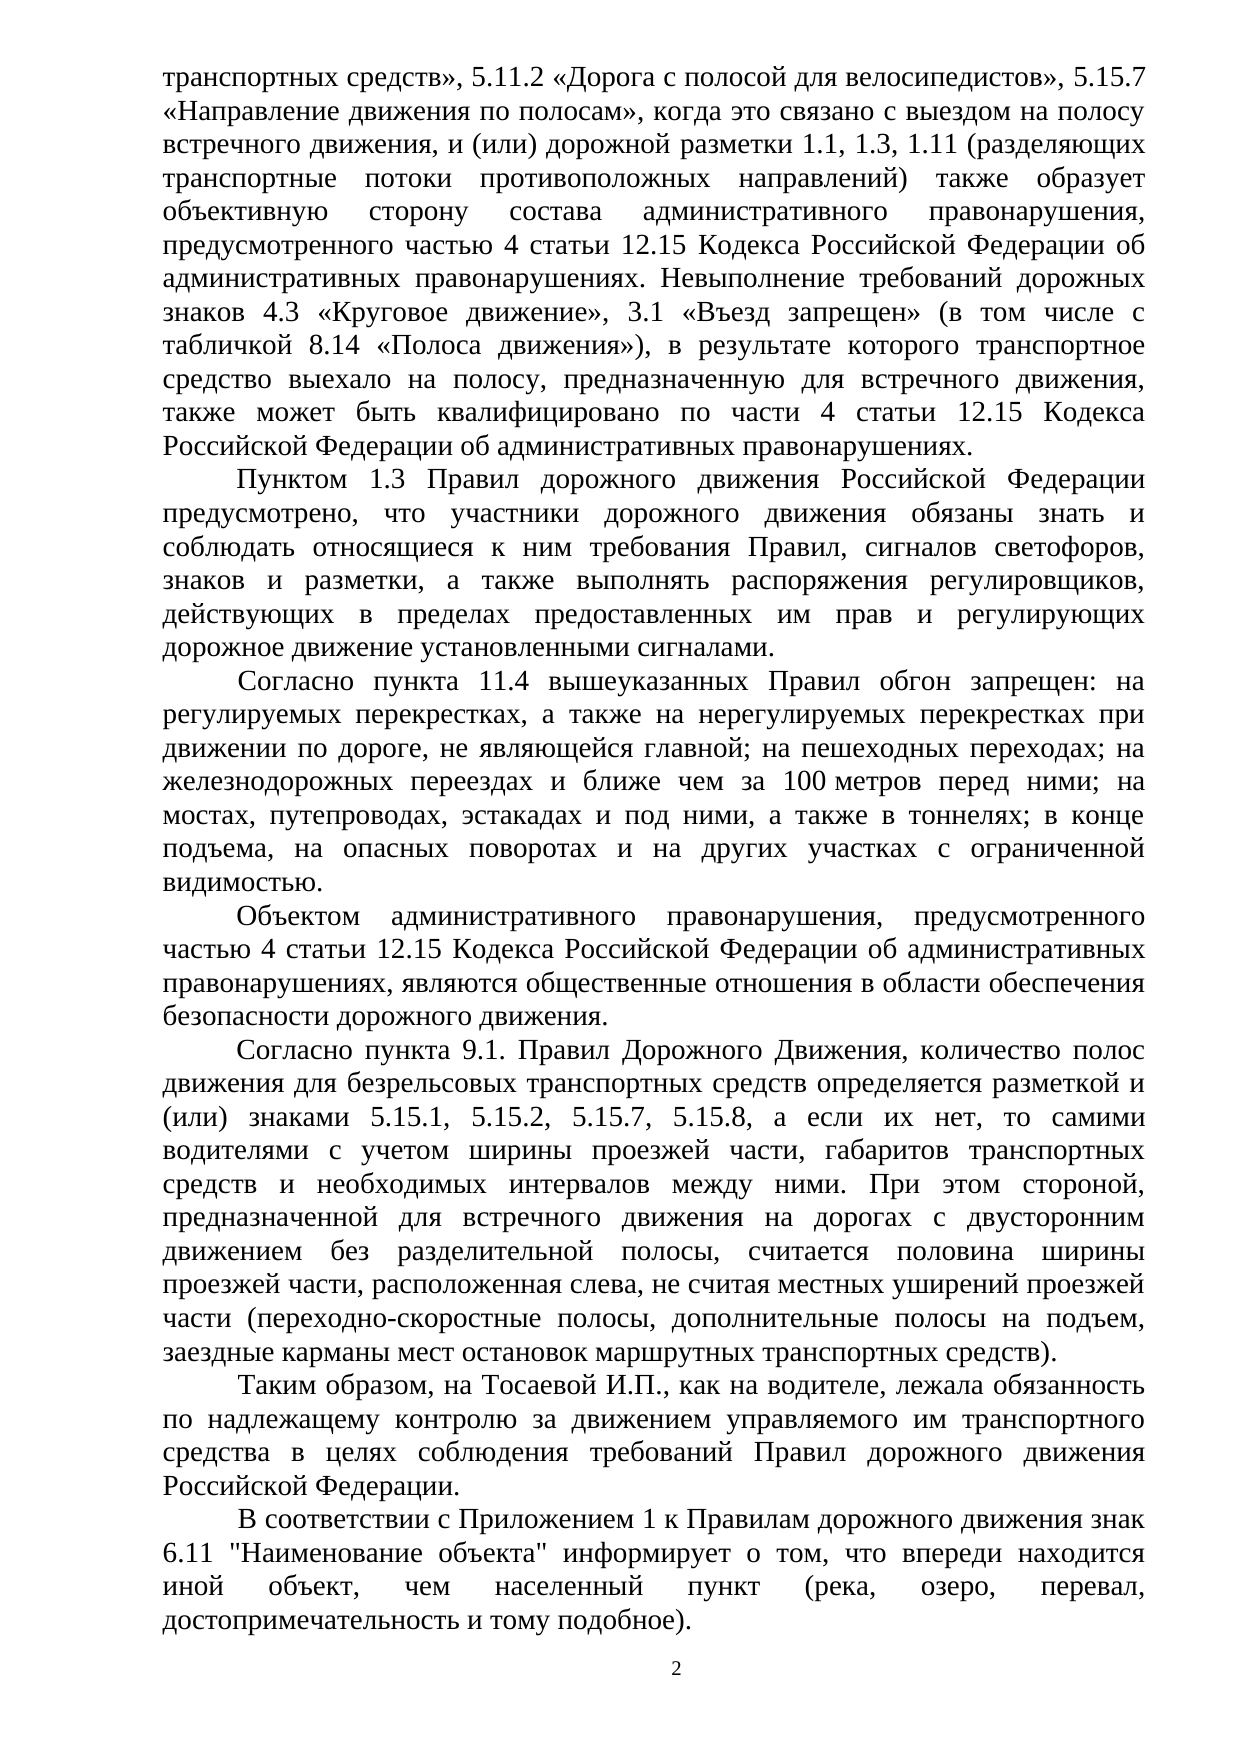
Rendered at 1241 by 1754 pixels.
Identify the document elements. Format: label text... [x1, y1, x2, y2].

text В соответствии с Приложением 1 к Правилам дорожного движения знак 6.11 "Наименование объекта" информирует о том, что впереди находится иной объект, чем населенный пункт (река, озеро, перевал, достопримечательность и тому подобное). [162, 1501, 1146, 1636]
text Согласно пункта 11.4 вышеуказанных Правил обгон запрещен: на регулируемых перекрестках, а также на нерегулируемых перекрестках при движении по дороге, не являющейся главной; на пешеходных переходах; на железнодорожных переездах и ближе чем за 100 метров перед ними; на мостах, путепроводах, эстакадах и под ними, а также в тоннелях; в конце подъема, на опасных поворотах и на других участках с ограниченной видимостью. [162, 663, 1146, 898]
text Пунктом 1.3 Правил дорожного движения Российской Федерации предусмотрено, что участники дорожного движения обязаны знать и соблюдать относящиеся к ним требования Правил, сигналов светофоров, знаков и разметки, а также выполнять распоряжения регулировщиков, действующих в пределах предоставленных им прав и регулирующих дорожное движение установленными сигналами. [162, 462, 1146, 663]
text Объектом административного правонарушения, предусмотренного частью 4 статьи 12.15 Кодекса Российской Федерации об административных правонарушениях, являются общественные отношения в области обеспечения безопасности дорожного движения. [162, 898, 1146, 1032]
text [162, 59, 1146, 462]
text Согласно пункта 9.1. Правил Дорожного Движения, количество полос движения для безрельсовых транспортных средств определяется разметкой и (или) знаками 5.15.1, 5.15.2, 5.15.7, 5.15.8, а если их нет, то самими водителями с учетом ширины проезжей части, габаритов транспортных средств и необходимых интервалов между ними. При этом стороной, предназначенной для встречного движения на дорогах с двусторонним движением без разделительной полосы, считается половина ширины проезжей части, расположенная слева, не считая местных уширений проезжей части (переходно-скоростные полосы, дополнительные полосы на подъем, заездные карманы мест остановок маршрутных транспортных средств). [162, 1032, 1146, 1367]
text Таким образом, на Тосаевой И.П., как на водителе, лежала обязанность по надлежащему контролю за движением управляемого им транспортного средства в целях соблюдения требований Правил дорожного движения Российской Федерации. [162, 1367, 1146, 1501]
